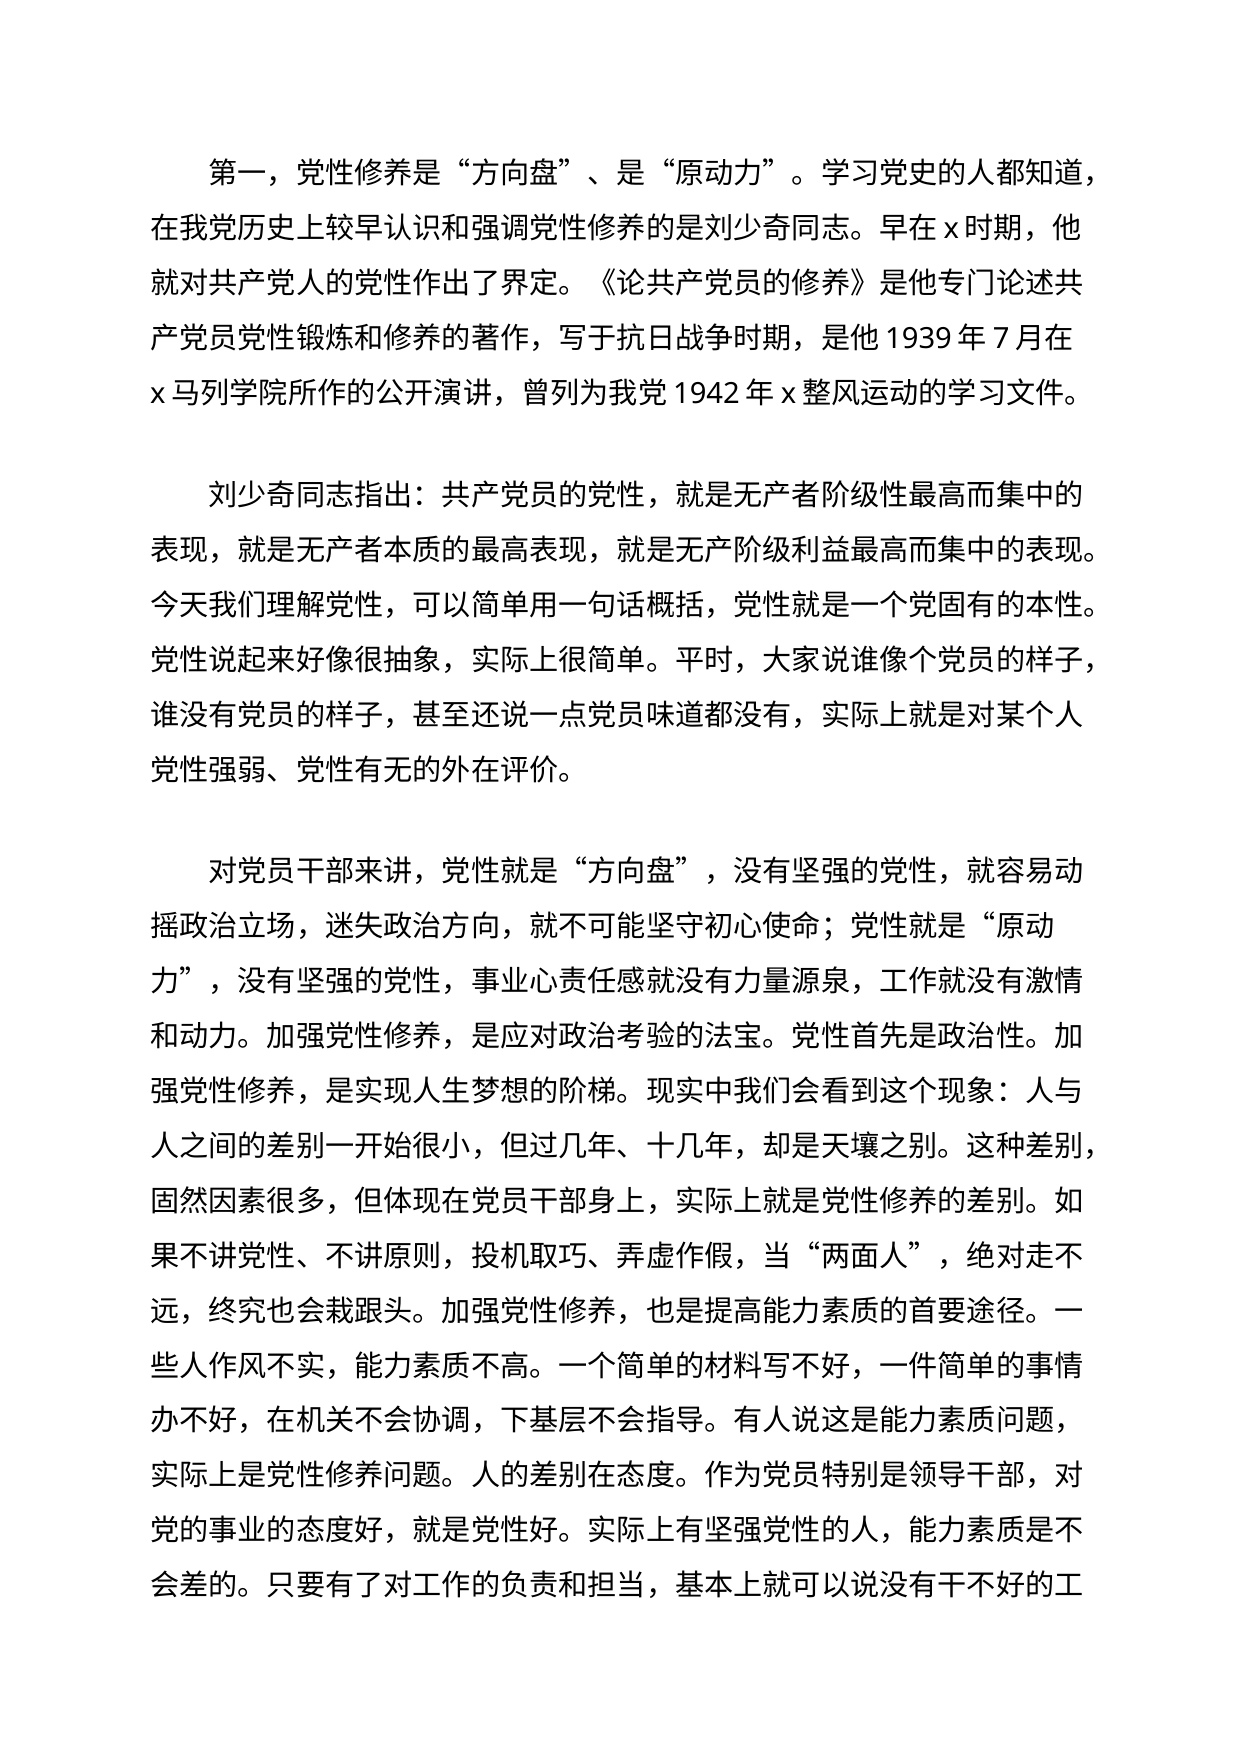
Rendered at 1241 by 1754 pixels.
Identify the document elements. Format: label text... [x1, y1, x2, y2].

text 刘少奇同志指出：共产党员的党性，就是无产者阶级性最高而集中的表现，就是无产者本质的最高表现，就是无产阶级利益最高而集中的表现。今天我们理解党性，可以简单用一句话概括，党性就是一个党固有的本性。党性说起来好像很抽象，实际上很简单。平时，大家说谁像个党员的样子，谁没有党员的样子，甚至还说一点党员味道都没有，实际上就是对某个人党性强弱、党性有无的外在评价。 [150, 472, 1090, 788]
text 第一，党性修养是“方向盘”、是“原动力”。学习党史的人都知道，在我党历史上较早认识和强调党性修养的是刘少奇同志。早在x时期，他就对共产党人的党性作出了界定。《论共产党员的修养》是他专门论述共产党员党性锻炼和修养的著作，写于抗日战争时期，是他1939年7月在x马列学院所作的公开演讲，曾列为我党1942年x整风运动的学习文件。 [150, 150, 1090, 412]
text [150, 848, 1090, 1604]
